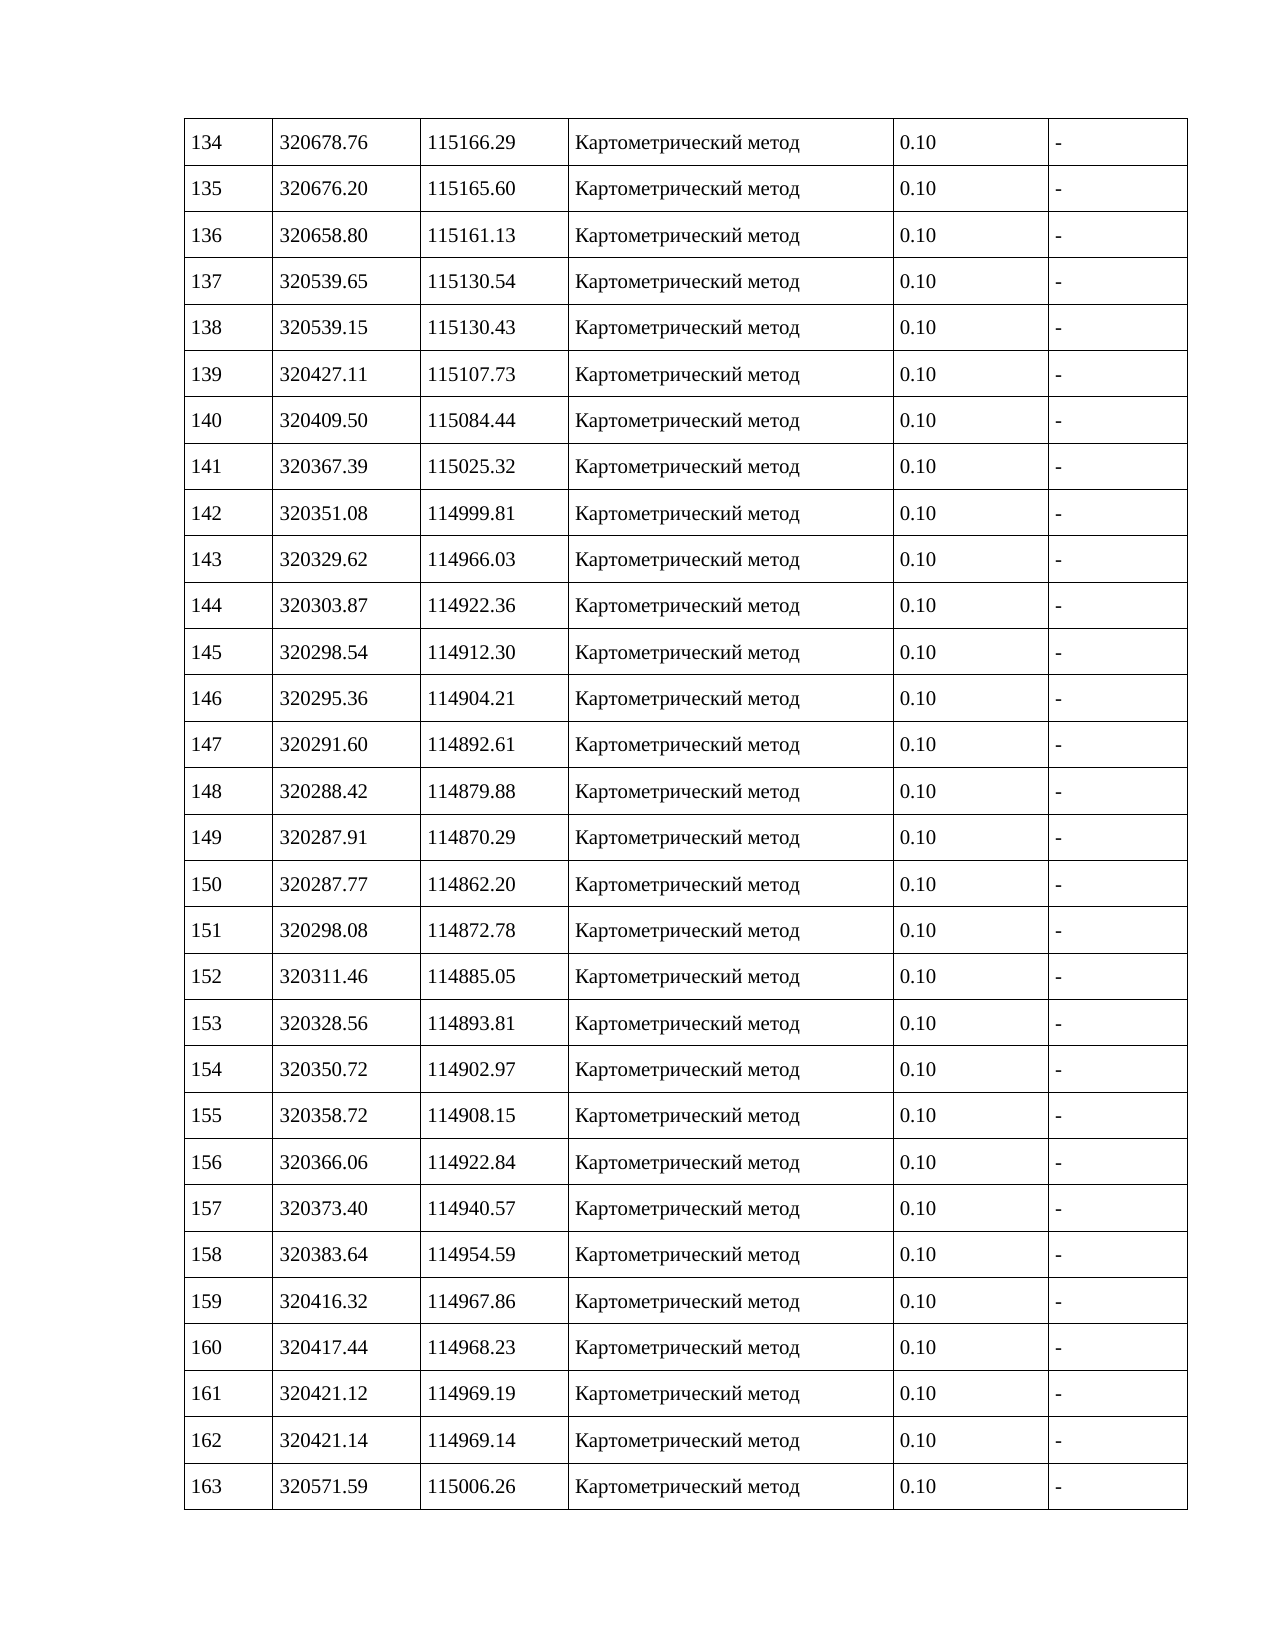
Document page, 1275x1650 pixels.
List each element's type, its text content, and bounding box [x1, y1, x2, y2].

table_cell Картометрический метод [569, 1278, 893, 1323]
table_cell 135 [185, 166, 272, 211]
table_cell - [1049, 1324, 1187, 1370]
table_cell 0.10 [894, 1371, 1048, 1416]
table_cell 114885.05 [421, 954, 568, 999]
table_cell - [1049, 1046, 1187, 1092]
table_cell Картометрический метод [569, 768, 893, 813]
table_cell 320350.72 [273, 1046, 420, 1092]
table_cell 320366.06 [273, 1139, 420, 1184]
table_cell 0.10 [894, 1464, 1048, 1509]
table_cell Картометрический метод [569, 212, 893, 257]
table_cell Картометрический метод [569, 1324, 893, 1370]
table_cell - [1049, 1417, 1187, 1462]
table_cell - [1049, 444, 1187, 489]
table_cell 320409.50 [273, 397, 420, 443]
table_cell 140 [185, 397, 272, 443]
table_cell 114940.57 [421, 1185, 568, 1231]
table_cell - [1049, 397, 1187, 443]
table_cell - [1049, 1371, 1187, 1416]
table_cell 115161.13 [421, 212, 568, 257]
table_cell 0.10 [894, 1417, 1048, 1462]
table_cell 157 [185, 1185, 272, 1231]
table_cell 0.10 [894, 305, 1048, 350]
table_cell 137 [185, 258, 272, 303]
table_cell Картометрический метод [569, 675, 893, 721]
table_cell 0.10 [894, 907, 1048, 952]
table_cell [569, 1464, 893, 1509]
table_cell 153 [185, 1000, 272, 1045]
table_cell 0.10 [894, 444, 1048, 489]
table_cell 159 [185, 1278, 272, 1323]
table_cell 0.10 [894, 490, 1048, 535]
table_cell Картометрический метод [569, 166, 893, 211]
table_cell 0.10 [894, 351, 1048, 396]
table_cell - [1049, 583, 1187, 628]
table_cell 320287.91 [273, 815, 420, 860]
table_cell 320678.76 [273, 119, 420, 164]
table_cell 0.10 [894, 1278, 1048, 1323]
table_cell 0.10 [894, 629, 1048, 674]
table_cell 320539.15 [273, 305, 420, 350]
table_cell Картометрический метод [569, 1185, 893, 1231]
table_cell 0.10 [894, 815, 1048, 860]
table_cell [569, 119, 893, 164]
table_cell - [1049, 861, 1187, 906]
table_cell 0.10 [894, 583, 1048, 628]
table_cell 114967.86 [421, 1278, 568, 1323]
table_cell - [1049, 536, 1187, 582]
table_cell 134 [185, 119, 272, 164]
table_cell 114954.59 [421, 1232, 568, 1277]
table_cell 136 [185, 212, 272, 257]
table_cell 114912.30 [421, 629, 568, 674]
table_cell 114893.81 [421, 1000, 568, 1045]
table_cell 163 [185, 1464, 272, 1509]
table_cell 144 [185, 583, 272, 628]
table_cell 114969.19 [421, 1371, 568, 1416]
table_cell - [1049, 258, 1187, 303]
table_cell Картометрический метод [569, 722, 893, 767]
table_cell 0.10 [894, 258, 1048, 303]
table_cell 154 [185, 1046, 272, 1092]
table_cell 320383.64 [273, 1232, 420, 1277]
table_cell 114922.84 [421, 1139, 568, 1184]
table_cell 114879.88 [421, 768, 568, 813]
table_cell 114904.21 [421, 675, 568, 721]
table_cell 115025.32 [421, 444, 568, 489]
table_cell Картометрический метод [569, 1139, 893, 1184]
table_cell 145 [185, 629, 272, 674]
table_cell 115107.73 [421, 351, 568, 396]
table_cell 114966.03 [421, 536, 568, 582]
table_cell 320421.12 [273, 1371, 420, 1416]
table_cell 0.10 [894, 1232, 1048, 1277]
table_cell - [1049, 1232, 1187, 1277]
table_cell Картометрический метод [569, 1046, 893, 1092]
table_cell - [1049, 490, 1187, 535]
table_cell 151 [185, 907, 272, 952]
table_cell Картометрический метод [569, 629, 893, 674]
table_cell 149 [185, 815, 272, 860]
table_cell 148 [185, 768, 272, 813]
table_cell - [1049, 1000, 1187, 1045]
table_cell 0.10 [894, 861, 1048, 906]
table_cell 114999.81 [421, 490, 568, 535]
table_cell 0.10 [894, 1185, 1048, 1231]
table_cell - [1049, 1185, 1187, 1231]
table_cell 114968.23 [421, 1324, 568, 1370]
table_cell 115166.29 [421, 119, 568, 164]
table_cell Картометрический метод [569, 397, 893, 443]
table_cell 162 [185, 1417, 272, 1462]
table_cell 156 [185, 1139, 272, 1184]
table_cell 141 [185, 444, 272, 489]
table_cell Картометрический метод [569, 815, 893, 860]
table_cell Картометрический метод [569, 583, 893, 628]
table_cell 320328.56 [273, 1000, 420, 1045]
table_cell 320367.39 [273, 444, 420, 489]
table_cell Картометрический метод [569, 861, 893, 906]
table_cell - [1049, 119, 1187, 164]
table_cell 155 [185, 1093, 272, 1138]
table_cell 320298.54 [273, 629, 420, 674]
table_cell - [1049, 629, 1187, 674]
table_cell 320416.32 [273, 1278, 420, 1323]
table_cell 138 [185, 305, 272, 350]
table_cell 320329.62 [273, 536, 420, 582]
table_cell 320303.87 [273, 583, 420, 628]
table_cell 114969.14 [421, 1417, 568, 1462]
table_cell 0.10 [894, 722, 1048, 767]
table_cell 158 [185, 1232, 272, 1277]
table_cell 147 [185, 722, 272, 767]
table_cell Картометрический метод [569, 1371, 893, 1416]
table_cell 115006.26 [421, 1464, 568, 1509]
table_cell 115130.54 [421, 258, 568, 303]
table_cell 142 [185, 490, 272, 535]
table_cell Картометрический метод [569, 258, 893, 303]
table_cell 0.10 [894, 768, 1048, 813]
table_cell 0.10 [894, 1000, 1048, 1045]
table_cell 320287.77 [273, 861, 420, 906]
table_cell - [1049, 166, 1187, 211]
table_cell 152 [185, 954, 272, 999]
table_cell 320373.40 [273, 1185, 420, 1231]
table_cell - [1049, 305, 1187, 350]
table_cell 0.10 [894, 1093, 1048, 1138]
table_cell - [1049, 722, 1187, 767]
table_cell 0.10 [894, 212, 1048, 257]
table_cell 114892.61 [421, 722, 568, 767]
table_cell 320298.08 [273, 907, 420, 952]
table_cell 143 [185, 536, 272, 582]
table_cell 0.10 [894, 675, 1048, 721]
table_cell Картометрический метод [569, 1000, 893, 1045]
table_cell 0.10 [894, 166, 1048, 211]
table_cell Картометрический метод [569, 954, 893, 999]
table_cell 320421.14 [273, 1417, 420, 1462]
table_cell - [1049, 212, 1187, 257]
table_cell Картометрический метод [569, 536, 893, 582]
table_cell 0.10 [894, 1046, 1048, 1092]
table_cell 320427.11 [273, 351, 420, 396]
table_cell - [1049, 1093, 1187, 1138]
table_cell - [1049, 768, 1187, 813]
table_cell 0.10 [894, 119, 1048, 164]
table_cell - [1049, 907, 1187, 952]
table_cell 320571.59 [273, 1464, 420, 1509]
table_cell - [1049, 351, 1187, 396]
table_cell 320288.42 [273, 768, 420, 813]
table_cell 0.10 [894, 397, 1048, 443]
table_cell - [1049, 1139, 1187, 1184]
table_cell Картометрический метод [569, 351, 893, 396]
table_cell 150 [185, 861, 272, 906]
table_cell 0.10 [894, 1139, 1048, 1184]
table_cell 114872.78 [421, 907, 568, 952]
table_cell Картометрический метод [569, 490, 893, 535]
table_cell Картометрический метод [569, 444, 893, 489]
table_cell 320295.36 [273, 675, 420, 721]
table_cell 0.10 [894, 1324, 1048, 1370]
table_cell Картометрический метод [569, 1232, 893, 1277]
table_cell 160 [185, 1324, 272, 1370]
table_cell - [1049, 675, 1187, 721]
table_cell 320358.72 [273, 1093, 420, 1138]
table_cell - [1049, 1464, 1187, 1509]
table_cell 320539.65 [273, 258, 420, 303]
table_cell 139 [185, 351, 272, 396]
table_cell 0.10 [894, 954, 1048, 999]
table_cell - [1049, 815, 1187, 860]
table_cell Картометрический метод [569, 305, 893, 350]
table_cell 320658.80 [273, 212, 420, 257]
table_cell 320351.08 [273, 490, 420, 535]
table_cell 320311.46 [273, 954, 420, 999]
table_cell 320676.20 [273, 166, 420, 211]
table_cell 320417.44 [273, 1324, 420, 1370]
table_cell Картометрический метод [569, 1093, 893, 1138]
table_cell 146 [185, 675, 272, 721]
table_cell Картометрический метод [569, 907, 893, 952]
table_cell 114908.15 [421, 1093, 568, 1138]
table_cell - [1049, 954, 1187, 999]
table_cell 115165.60 [421, 166, 568, 211]
table_cell 0.10 [894, 536, 1048, 582]
table_cell 115084.44 [421, 397, 568, 443]
table_cell 114922.36 [421, 583, 568, 628]
table_cell Картометрический метод [569, 1417, 893, 1462]
table_cell 114902.97 [421, 1046, 568, 1092]
table_cell - [1049, 1278, 1187, 1323]
table_cell 115130.43 [421, 305, 568, 350]
table_cell 161 [185, 1371, 272, 1416]
table_cell 320291.60 [273, 722, 420, 767]
table_cell 114870.29 [421, 815, 568, 860]
table_cell 114862.20 [421, 861, 568, 906]
